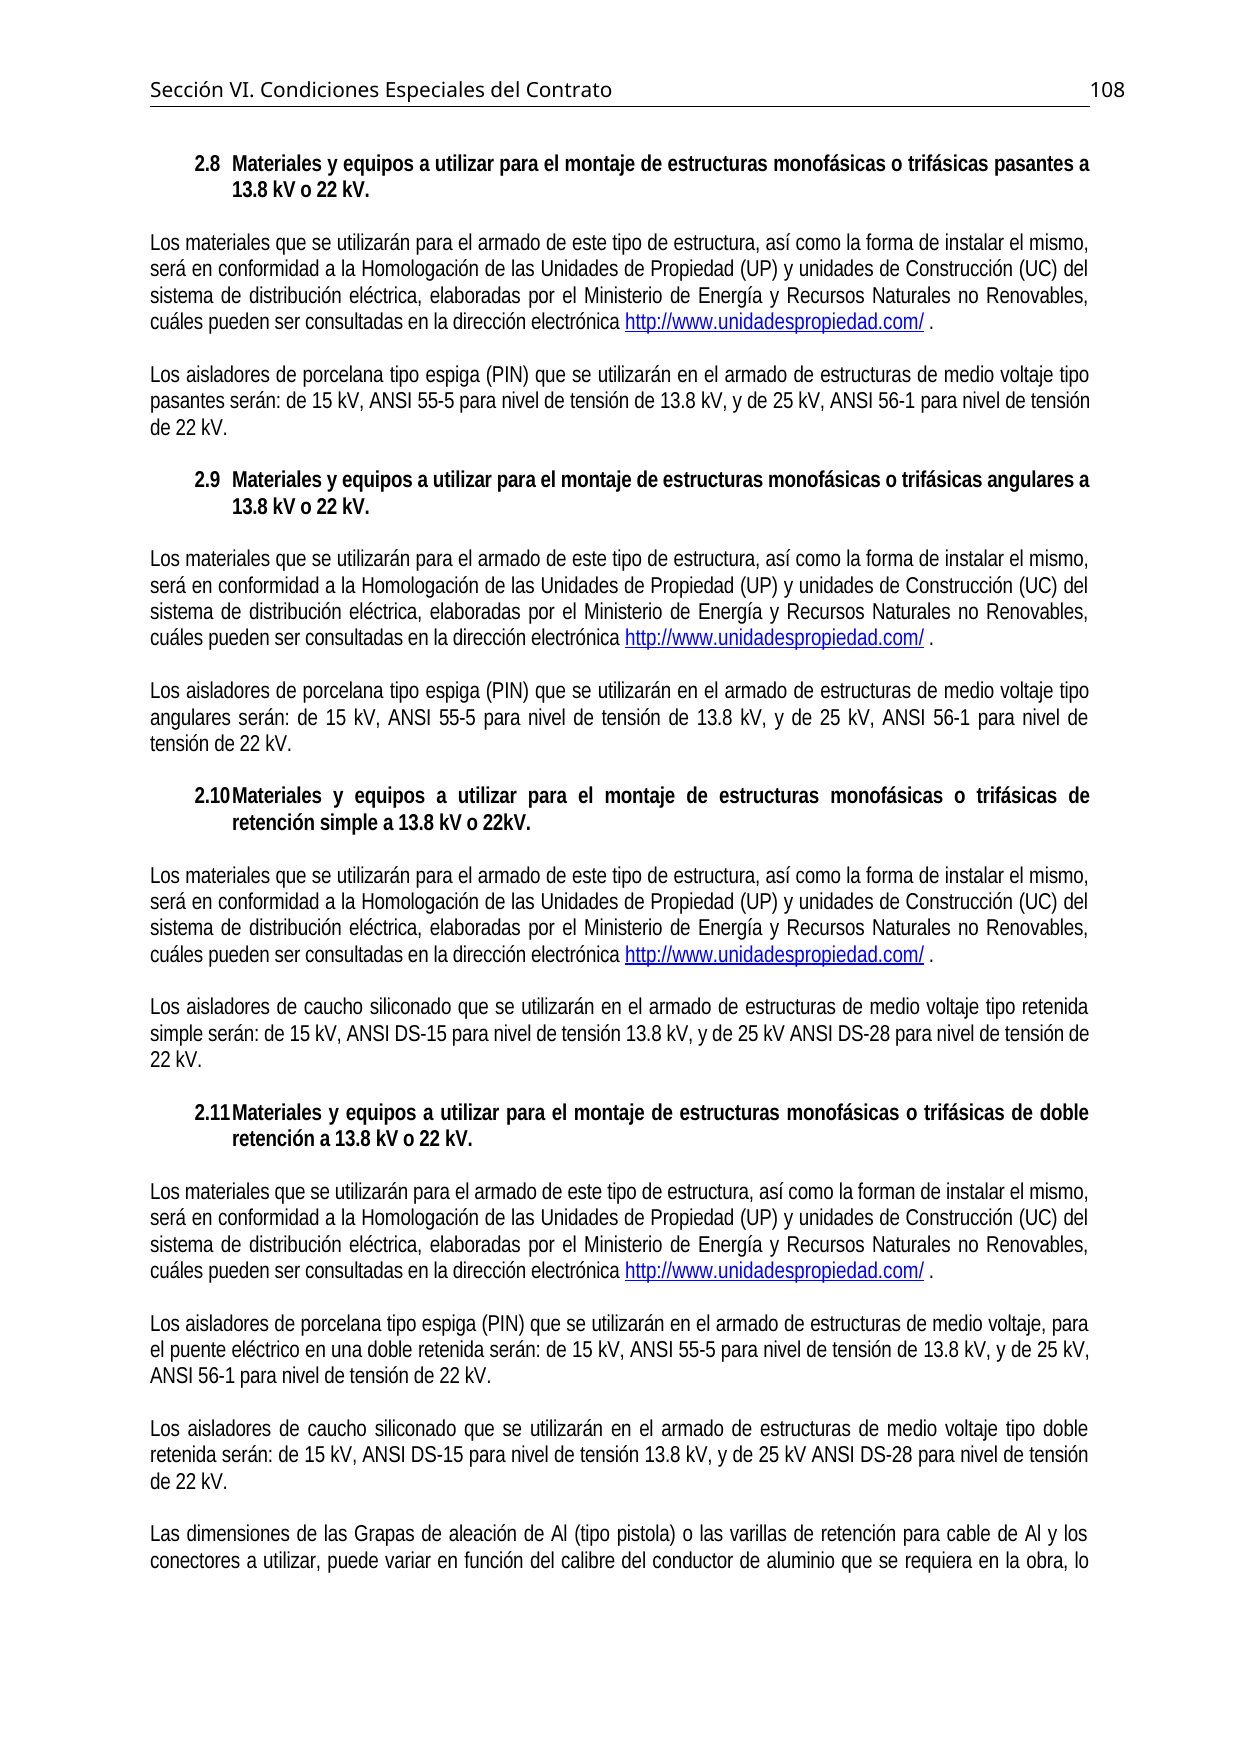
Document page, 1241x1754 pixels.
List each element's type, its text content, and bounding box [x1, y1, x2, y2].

text Los materiales que se utilizarán para el armado de este tipo de estructura, así como la forma de instalar el mismo, será en conformidad a la Homologación de las Unidades de Propiedad (UP) y unidades de Construcción (UC) del sistema de distribución eléctrica, elaboradas por el Ministerio de Energía y Recursos Naturales no Renovables, cuáles pueden ser consultadas en la dirección electrónica http://www.unidadespropiedad.com/ . [150, 229, 1090, 334]
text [150, 1520, 1090, 1573]
text Los materiales que se utilizarán para el armado de este tipo de estructura, así como la forma de instalar el mismo, será en conformidad a la Homologación de las Unidades de Propiedad (UP) y unidades de Construcción (UC) del sistema de distribución eléctrica, elaboradas por el Ministerio de Energía y Recursos Naturales no Renovables, cuáles pueden ser consultadas en la dirección electrónica http://www.unidadespropiedad.com/ . [150, 862, 1090, 967]
list Materiales y equipos a utilizar para el montaje de estructuras monofásicas o trifásicas angulares a 13.8 kV o 22 kV. [194, 466, 1090, 519]
text Los aisladores de porcelana tipo espiga (PIN) que se utilizarán en el armado de estructuras de medio voltaje, para el puente eléctrico en una doble retenida serán: de 15 kV, ANSI 55-5 para nivel de tensión de 13.8 kV, y de 25 kV, ANSI 56-1 para nivel de tensión de 22 kV. [150, 1309, 1090, 1389]
list Materiales y equipos a utilizar para el montaje de estructuras monofásicas o trifásicas de retención simple a 13.8 kV o 22kV. [194, 782, 1090, 835]
text Los aisladores de porcelana tipo espiga (PIN) que se utilizarán en el armado de estructuras de medio voltaje tipo angulares serán: de 15 kV, ANSI 55-5 para nivel de tensión de 13.8 kV, y de 25 kV, ANSI 56-1 para nivel de tensión de 22 kV. [150, 677, 1090, 756]
text Los aisladores de caucho siliconado que se utilizarán en el armado de estructuras de medio voltaje tipo retenida simple serán: de 15 kV, ANSI DS-15 para nivel de tensión 13.8 kV, y de 25 kV ANSI DS-28 para nivel de tensión de 22 kV. [150, 993, 1090, 1072]
text Los materiales que se utilizarán para el armado de este tipo de estructura, así como la forma de instalar el mismo, será en conformidad a la Homologación de las Unidades de Propiedad (UP) y unidades de Construcción (UC) del sistema de distribución eléctrica, elaboradas por el Ministerio de Energía y Recursos Naturales no Renovables, cuáles pueden ser consultadas en la dirección electrónica http://www.unidadespropiedad.com/ . [150, 545, 1090, 651]
text Los aisladores de caucho siliconado que se utilizarán en el armado de estructuras de medio voltaje tipo doble retenida serán: de 15 kV, ANSI DS-15 para nivel de tensión 13.8 kV, y de 25 kV ANSI DS-28 para nivel de tensión de 22 kV. [150, 1415, 1090, 1494]
list Materiales y equipos a utilizar para el montaje de estructuras monofásicas o trifásicas pasantes a 13.8 kV o 22 kV. [194, 150, 1090, 203]
text Los materiales que se utilizarán para el armado de este tipo de estructura, así como la forman de instalar el mismo, será en conformidad a la Homologación de las Unidades de Propiedad (UP) y unidades de Construcción (UC) del sistema de distribución eléctrica, elaboradas por el Ministerio de Energía y Recursos Naturales no Renovables, cuáles pueden ser consultadas en la dirección electrónica http://www.unidadespropiedad.com/ . [150, 1178, 1090, 1283]
text Los aisladores de porcelana tipo espiga (PIN) que se utilizarán en el armado de estructuras de medio voltaje tipo pasantes serán: de 15 kV, ANSI 55-5 para nivel de tensión de 13.8 kV, y de 25 kV, ANSI 56-1 para nivel de tensión de 22 kV. [150, 361, 1090, 440]
list Materiales y equipos a utilizar para el montaje de estructuras monofásicas o trifásicas de doble retención a 13.8 kV o 22 kV. [194, 1099, 1090, 1151]
